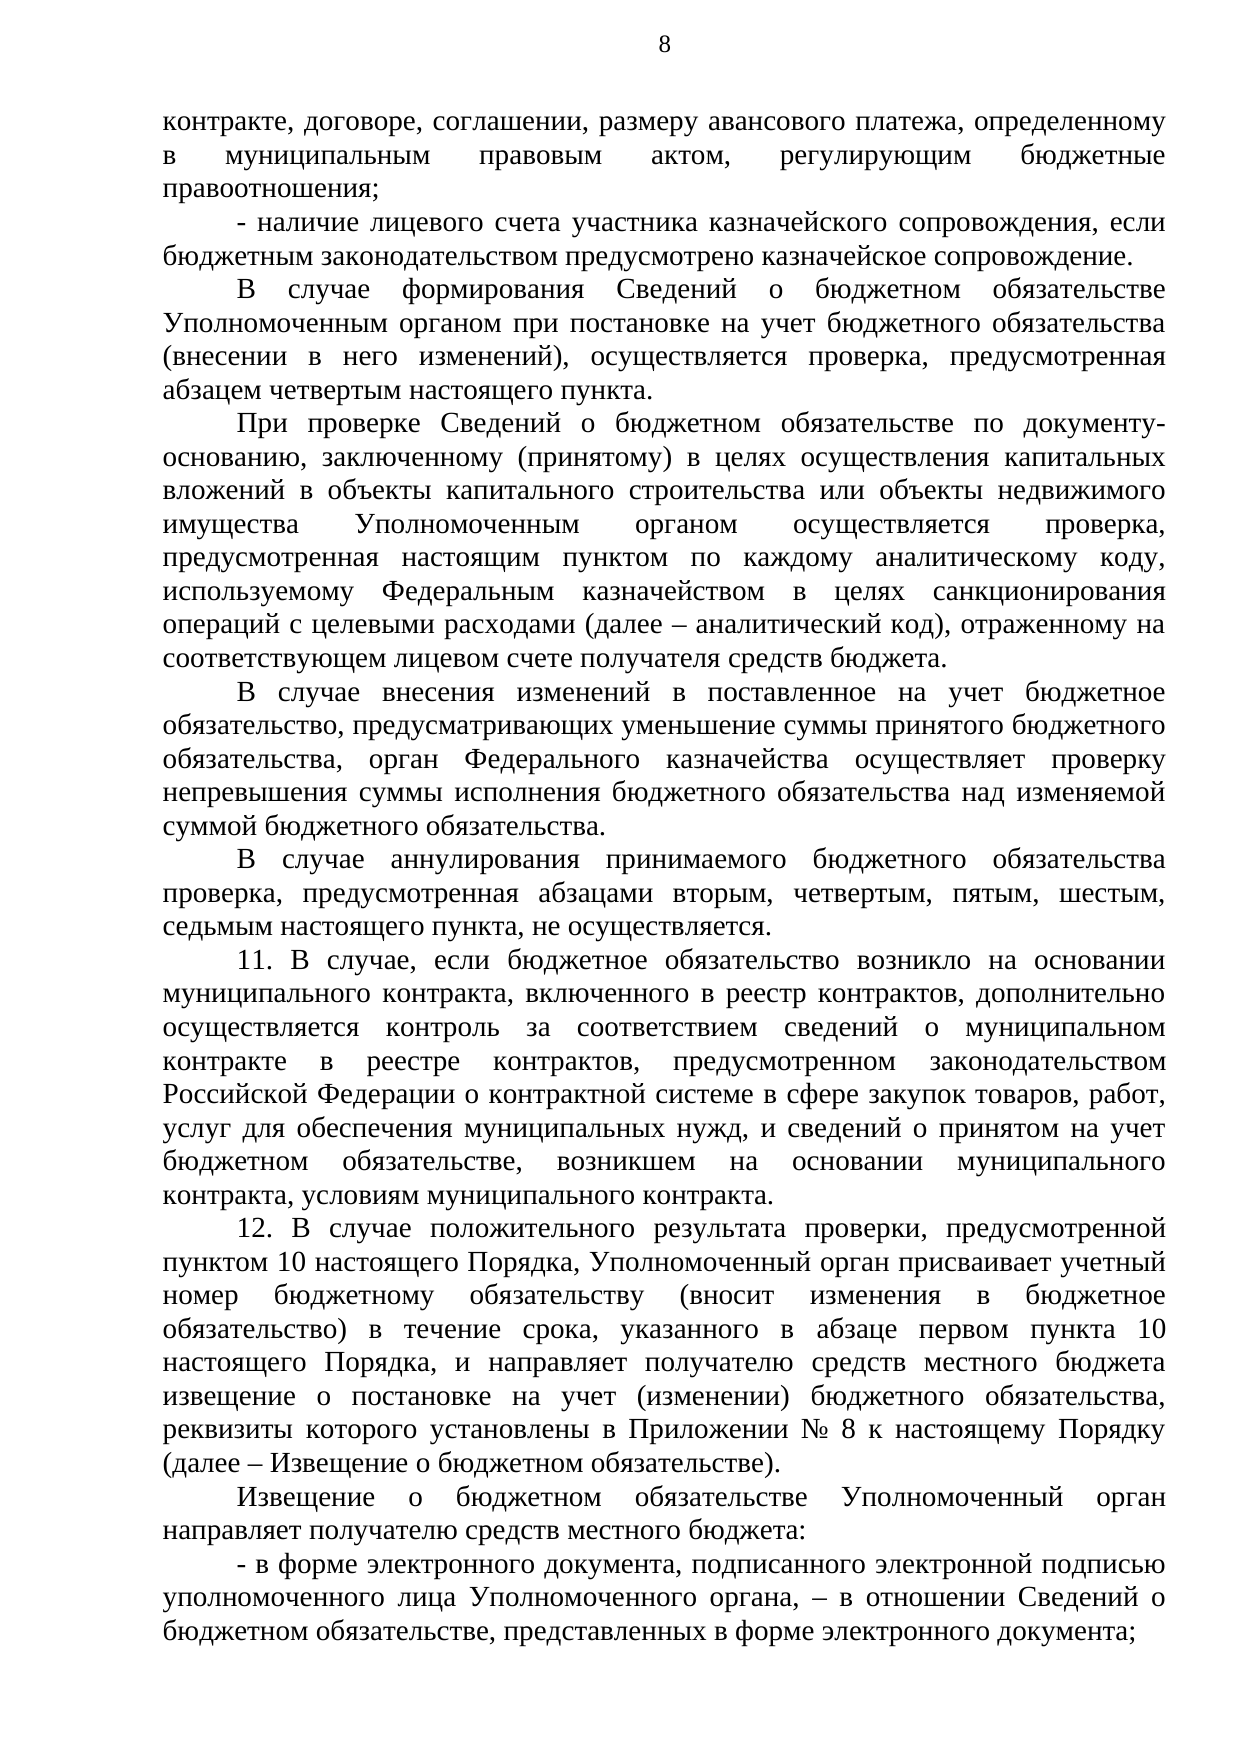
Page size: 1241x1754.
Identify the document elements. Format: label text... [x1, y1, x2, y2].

text В случае формирования Сведений о бюджетном обязательстве Уполномоченным органом при постановке на учет бюджетного обязательства (внесении в него изменений), осуществляется проверка, предусмотренная абзацем четвертым настоящего пункта. [162, 271, 1167, 405]
text В случае аннулирования принимаемого бюджетного обязательства проверка, предусмотренная абзацами вторым, четвертым, пятым, шестым, седьмым настоящего пункта, не осуществляется. [162, 841, 1167, 942]
text - наличие лицевого счета участника казначейского сопровождения, если бюджетным законодательством предусмотрено казначейское сопровождение. [162, 204, 1167, 271]
text В случае внесения изменений в поставленное на учет бюджетное обязательство, предусматривающих уменьшение суммы принятого бюджетного обязательства, орган Федерального казначейства осуществляет проверку непревышения суммы исполнения бюджетного обязательства над изменяемой суммой бюджетного обязательства. [162, 674, 1167, 841]
text Извещение о бюджетном обязательстве Уполномоченный орган направляет получателю средств местного бюджета: [162, 1479, 1167, 1546]
text 11. В случае, если бюджетное обязательство возникло на основании муниципального контракта, включенного в реестр контрактов, дополнительно осуществляется контроль за соответствием сведений о муниципальном контракте в реестре контрактов, предусмотренном законодательством Российской Федерации о контрактной системе в сфере закупок товаров, работ, услуг для обеспечения муниципальных нужд, и сведений о принятом на учет бюджетном обязательстве, возникшем на основании муниципального контракта, условиям муниципального контракта. [162, 942, 1167, 1210]
text - в форме электронного документа, подписанного электронной подписью уполномоченного лица Уполномоченного органа, – в отношении Сведений о бюджетном обязательстве, представленных в форме электронного документа; [162, 1546, 1167, 1646]
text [162, 103, 1167, 204]
text 12. В случае положительного результата проверки, предусмотренной пунктом 10 настоящего Порядка, Уполномоченный орган присваивает учетный номер бюджетному обязательству (вносит изменения в бюджетное обязательство) в течение срока, указанного в абзаце первом пункта 10 настоящего Порядка, и направляет получателю средств местного бюджета извещение о постановке на учет (изменении) бюджетного обязательства, реквизиты которого установлены в Приложении № 8 к настоящему Порядку (далее – Извещение о бюджетном обязательстве). [162, 1210, 1167, 1479]
text При проверке Сведений о бюджетном обязательстве по документу-основанию, заключенному (принятому) в целях осуществления капитальных вложений в объекты капитального строительства или объекты недвижимого имущества Уполномоченным органом осуществляется проверка, предусмотренная настоящим пунктом по каждому аналитическому коду, используемому Федеральным казначейством в целях санкционирования операций с целевыми расходами (далее – аналитический код), отраженному на соответствующем лицевом счете получателя средств бюджета. [162, 405, 1167, 674]
